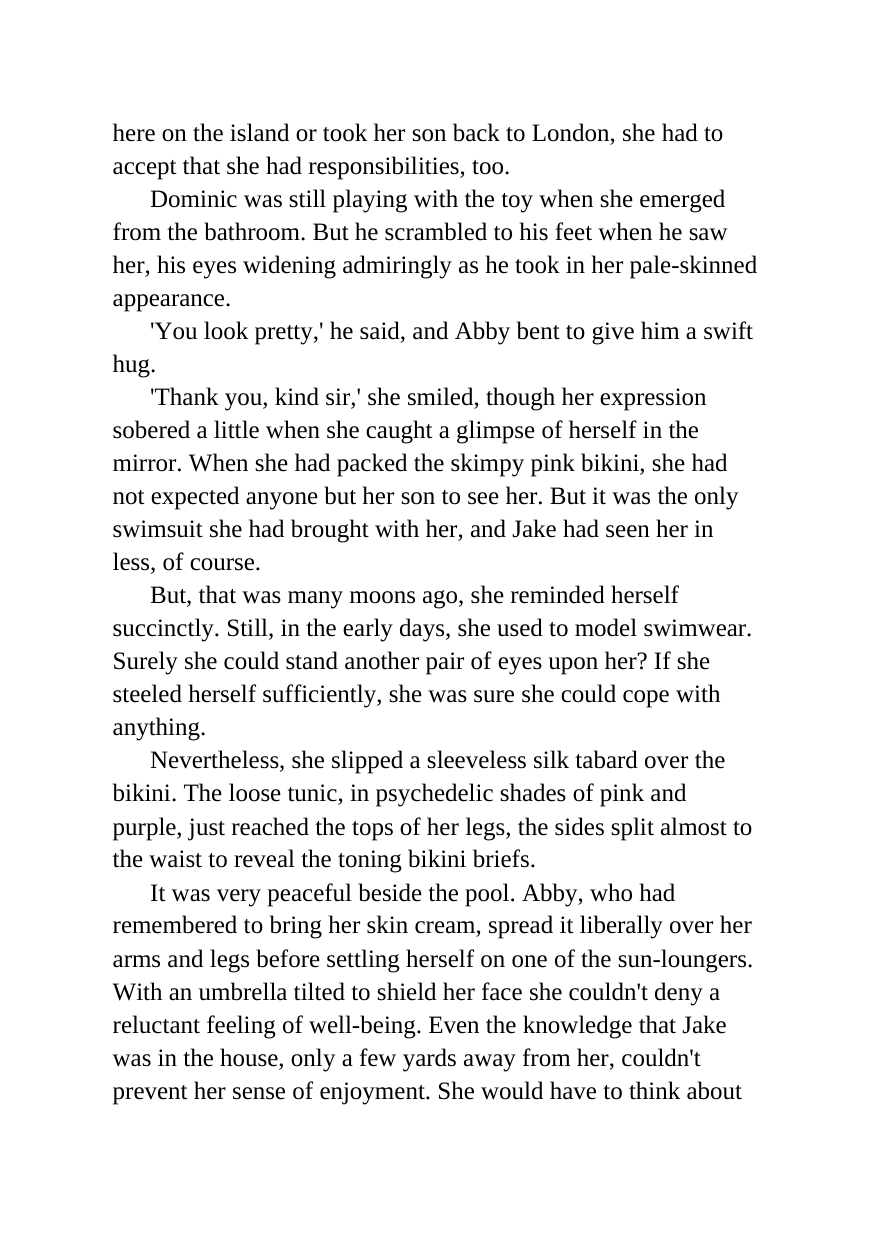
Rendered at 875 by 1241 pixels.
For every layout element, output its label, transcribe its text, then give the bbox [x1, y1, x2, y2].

text 'You look pretty,' he said, and Abby bent to give him a swift hug. [112, 316, 762, 378]
text Nevertheless, she slipped a sleeveless silk tabard over the bikini. The loose tunic, in psychedelic shades of pink and purple, just reached the tops of her legs, the sides split almost to the waist to reveal the toning bikini briefs. [112, 746, 762, 873]
text But, that was many moons ago, she reminded herself succinctly. Still, in the early days, she used to model swimwear. Surely she could stand another pair of eyes upon her? If she steeled herself sufficiently, she was sure she could cope with anything. [112, 580, 762, 741]
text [112, 118, 762, 180]
text Dominic was still playing with the toy when she emerged from the bathroom. But he scrambled to his feet when he saw her, his eyes widening admiringly as he took in her pale-skinned appearance. [112, 184, 762, 312]
text 'Thank you, kind sir,' she smiled, though her expression sobered a little when she caught a glimpse of herself in the mirror. When she had packed the skimpy pink bikini, she had not expected anyone but her son to see her. But it was the only swimsuit she had brought with her, and Jake had seen her in less, of course. [112, 382, 762, 576]
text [112, 878, 762, 1104]
